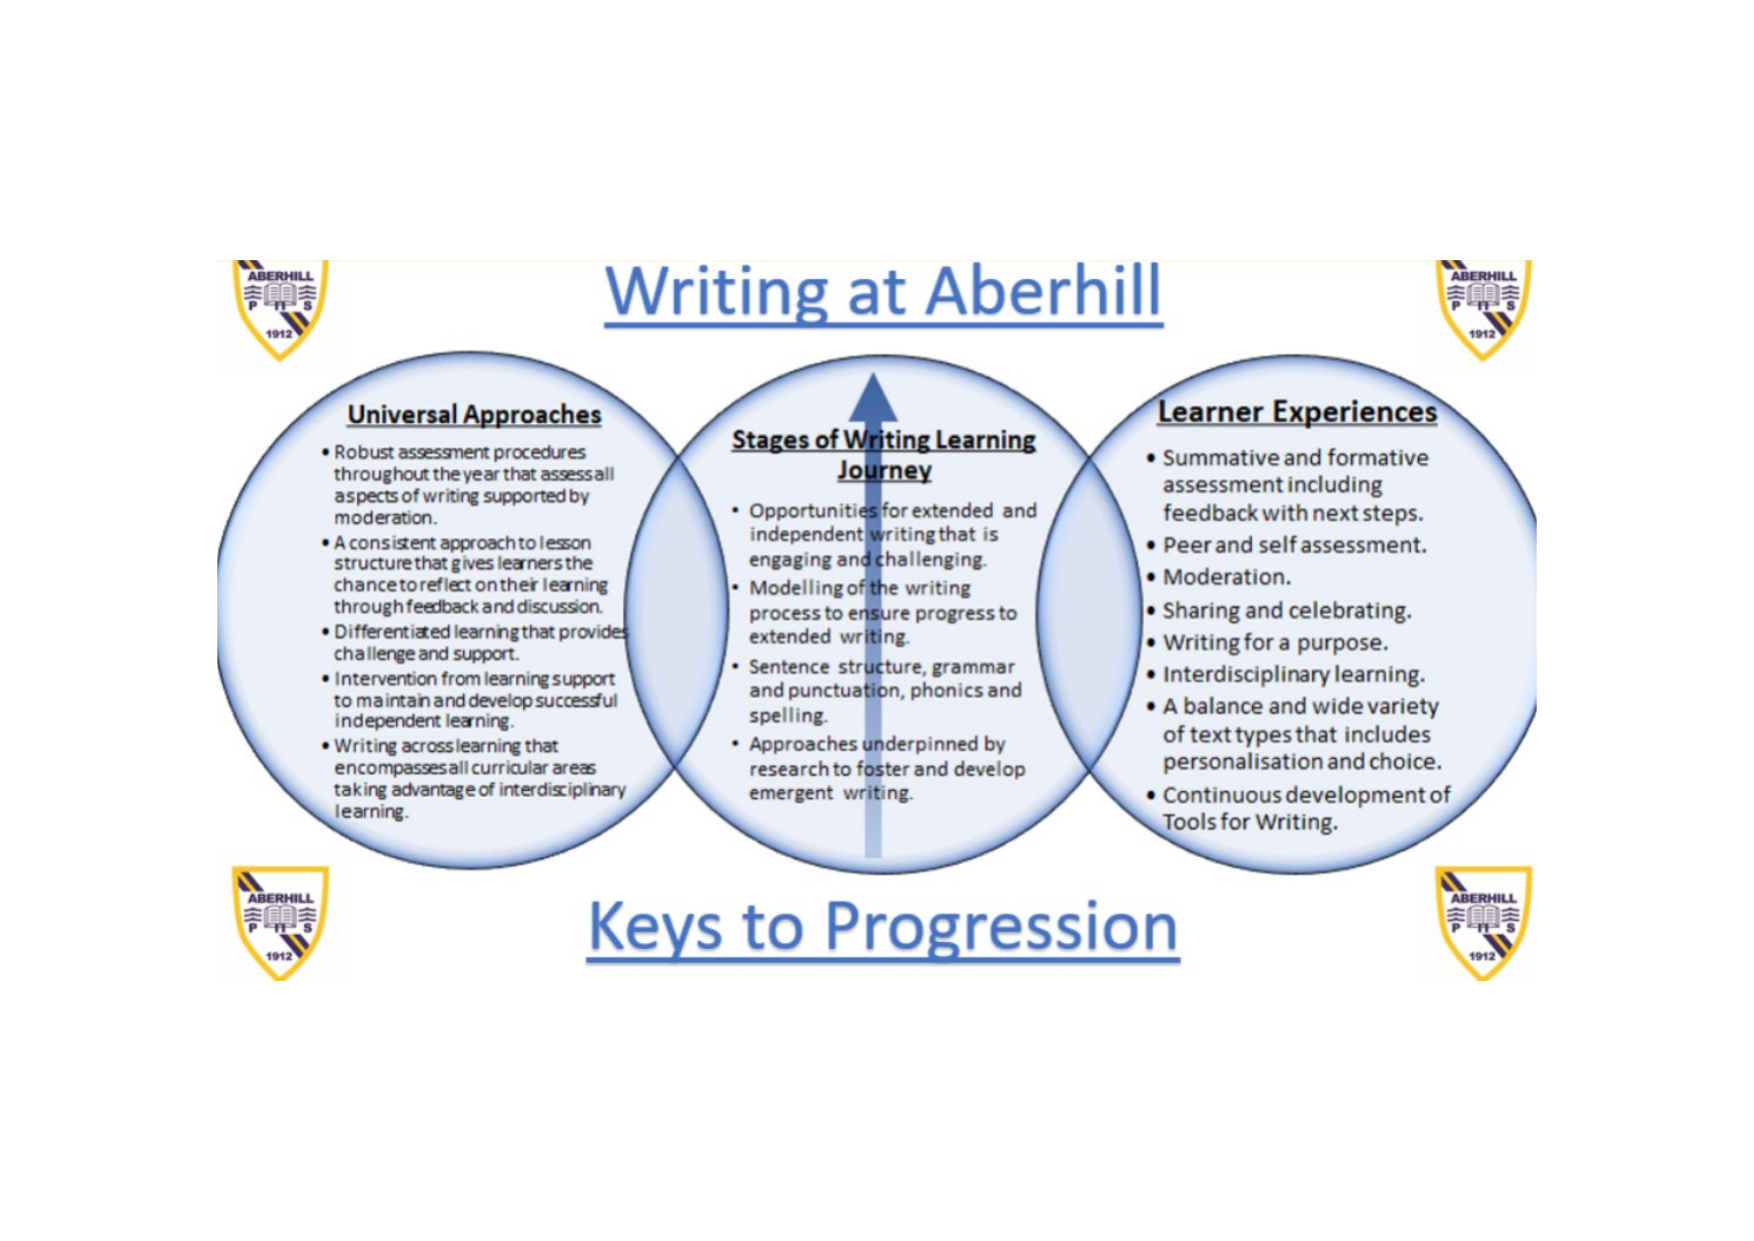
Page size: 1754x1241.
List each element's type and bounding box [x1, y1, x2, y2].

picture [217, 260, 1537, 981]
